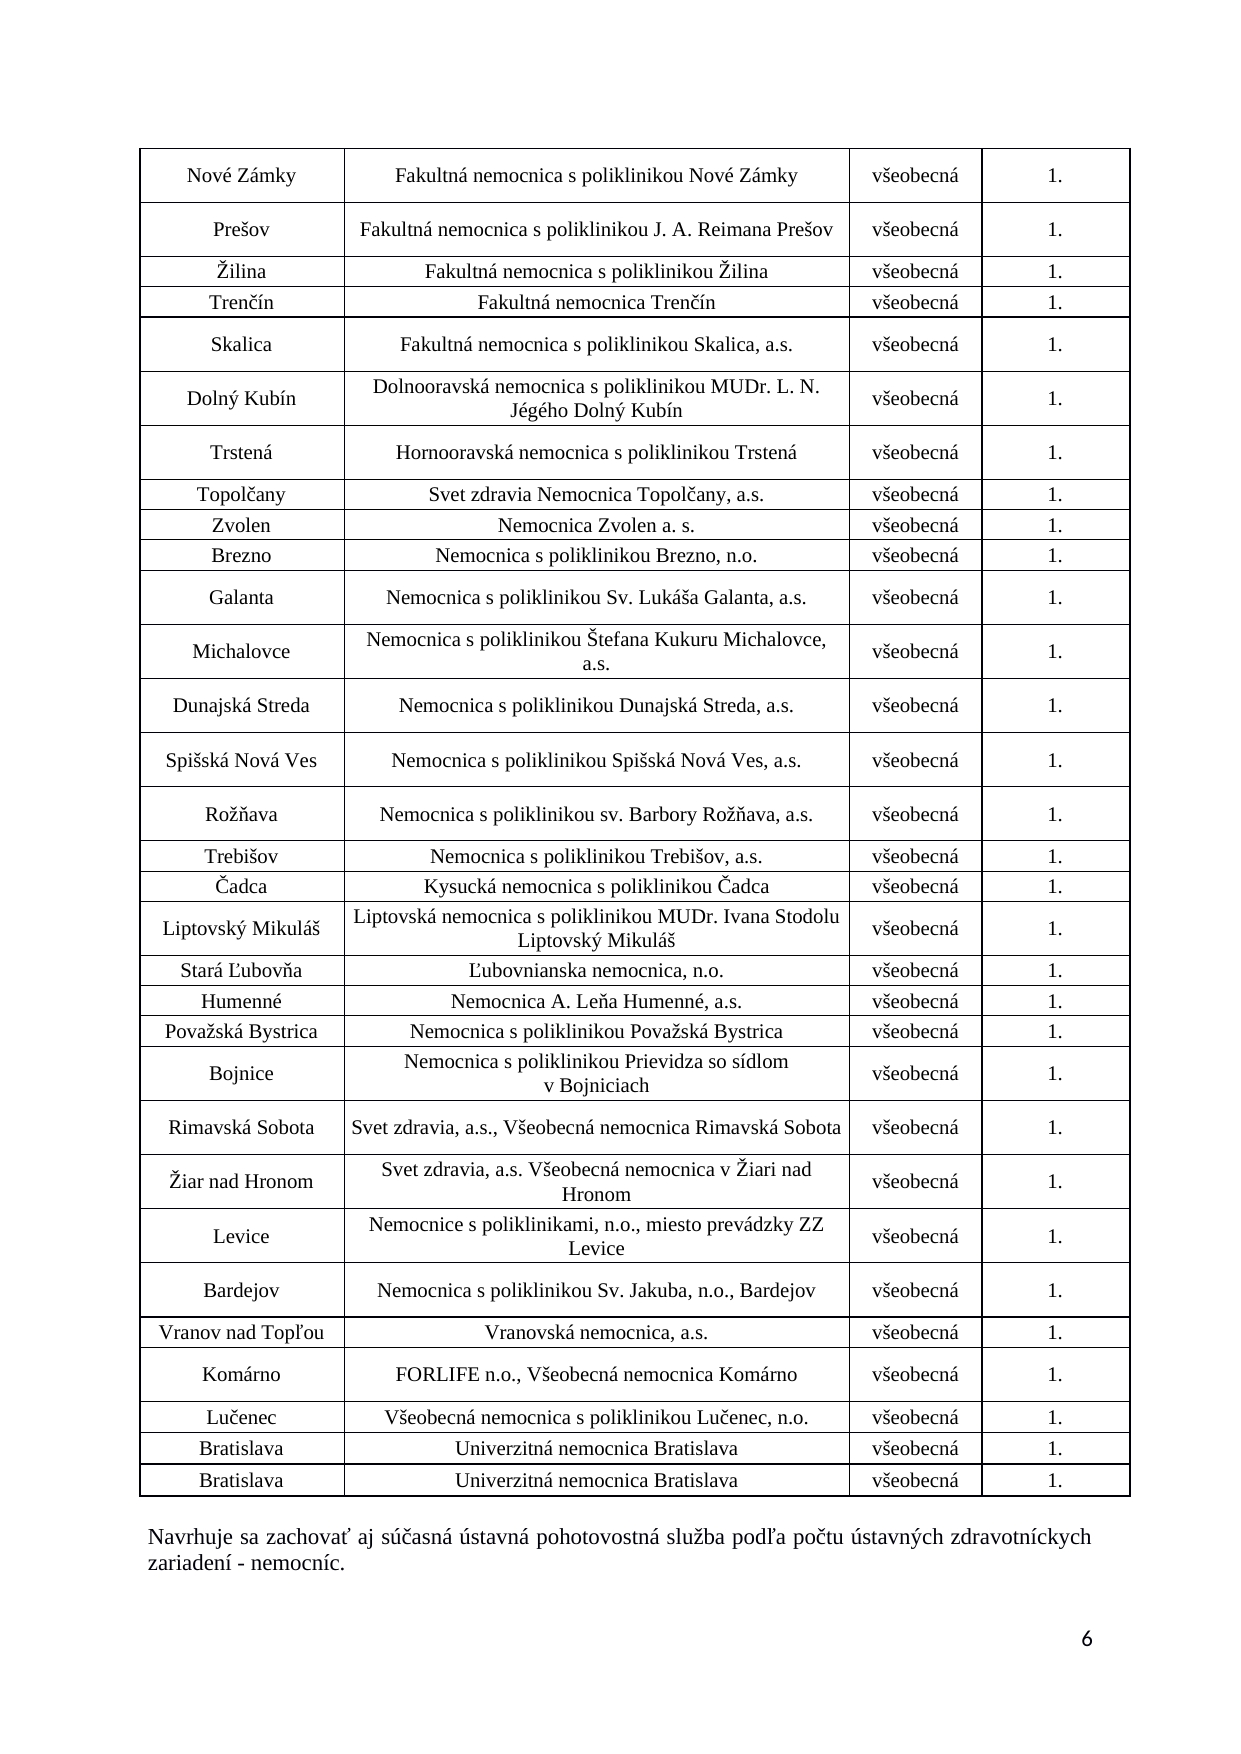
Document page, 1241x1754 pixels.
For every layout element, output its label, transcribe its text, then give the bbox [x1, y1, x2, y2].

table_cell 1. [983, 318, 1129, 371]
table_cell Fakultná nemocnica Trenčín [345, 287, 849, 316]
table_cell Čadca [141, 872, 344, 901]
table_cell všeobecná [850, 318, 981, 371]
table_cell Bratislava [141, 1433, 344, 1463]
table_cell Nemocnica s poliklinikou Prievidza so sídlom v Bojniciach [345, 1047, 849, 1100]
table_cell 1. [983, 1433, 1129, 1463]
table_cell Rimavská Sobota [141, 1101, 344, 1154]
table_cell všeobecná [850, 1263, 981, 1316]
table_cell Lučenec [141, 1402, 344, 1432]
table_cell 1. [983, 787, 1129, 840]
text Navrhuje sa zachovať aj súčasná ústavná pohotovostná služba podľa počtu ústavných zdravotníckych zariadení - nemocníc. [148, 1523, 1093, 1576]
table_cell Nemocnica s poliklinikou Považská Bystrica [345, 1016, 849, 1046]
table_cell Nemocnica s poliklinikou Brezno, n.o. [345, 540, 849, 569]
table_cell Fakultná nemocnica s poliklinikou Žilina [345, 257, 849, 286]
table_cell Dolnooravská nemocnica s poliklinikou MUDr. L. N. Jégého Dolný Kubín [345, 372, 849, 425]
table_cell Humenné [141, 986, 344, 1015]
table_cell všeobecná [850, 480, 981, 509]
table_cell Dunajská Streda [141, 679, 344, 732]
table_cell Komárno [141, 1348, 344, 1401]
table_cell 1. [983, 1465, 1129, 1494]
table_cell všeobecná [850, 1318, 981, 1347]
table_cell Nemocnica s poliklinikou Sv. Lukáša Galanta, a.s. [345, 571, 849, 624]
table_cell 1. [983, 872, 1129, 901]
table_cell 1. [983, 203, 1129, 256]
table_cell Nemocnica s poliklinikou Spišská Nová Ves, a.s. [345, 733, 849, 786]
table_cell Nemocnica s poliklinikou Dunajská Streda, a.s. [345, 679, 849, 732]
table_cell všeobecná [850, 203, 981, 256]
table_cell Bojnice [141, 1047, 344, 1100]
table_cell Svet zdravia, a.s. Všeobecná nemocnica v Žiari nad Hronom [345, 1155, 849, 1208]
table_cell 1. [983, 1016, 1129, 1046]
table_cell Nemocnica Zvolen a. s. [345, 510, 849, 539]
table_cell všeobecná [850, 625, 981, 678]
table_cell všeobecná [850, 1016, 981, 1046]
table_cell všeobecná [850, 1433, 981, 1463]
table_cell Trenčín [141, 287, 344, 316]
table_cell 1. [983, 571, 1129, 624]
table_cell Bratislava [141, 1465, 344, 1494]
table_cell Zvolen [141, 510, 344, 539]
table_cell Žilina [141, 257, 344, 286]
table_cell všeobecná [850, 872, 981, 901]
table_cell Žiar nad Hronom [141, 1155, 344, 1208]
table_cell všeobecná [850, 1209, 981, 1262]
table_cell Nemocnica A. Leňa Humenné, a.s. [345, 986, 849, 1015]
table_cell Topolčany [141, 480, 344, 509]
table_cell Nemocnica s poliklinikou sv. Barbory Rožňava, a.s. [345, 787, 849, 840]
table_cell Ľubovnianska nemocnica, n.o. [345, 956, 849, 985]
table_cell Fakultná nemocnica s poliklinikou J. A. Reimana Prešov [345, 203, 849, 256]
table_cell Vranovská nemocnica, a.s. [345, 1318, 849, 1347]
table_cell všeobecná [850, 679, 981, 732]
table_cell Fakultná nemocnica s poliklinikou Skalica, a.s. [345, 318, 849, 371]
table_cell Nemocnica s poliklinikou Štefana Kukuru Michalovce, a.s. [345, 625, 849, 678]
table_cell Skalica [141, 318, 344, 371]
table_cell Svet zdravia, a.s., Všeobecná nemocnica Rimavská Sobota [345, 1101, 849, 1154]
table_cell 1. [983, 956, 1129, 985]
table_cell všeobecná [850, 1465, 981, 1494]
table_cell všeobecná [850, 733, 981, 786]
table_cell Michalovce [141, 625, 344, 678]
table_cell Kysucká nemocnica s poliklinikou Čadca [345, 872, 849, 901]
table_cell Rožňava [141, 787, 344, 840]
table_cell všeobecná [850, 540, 981, 569]
table_cell všeobecná [850, 1402, 981, 1432]
table_cell Nemocnica s poliklinikou Trebišov, a.s. [345, 841, 849, 871]
table_cell Vranov nad Topľou [141, 1318, 344, 1347]
table_cell všeobecná [850, 257, 981, 286]
table_cell 1. [983, 540, 1129, 569]
table_cell Univerzitná nemocnica Bratislava [345, 1465, 849, 1494]
table_cell 1. [983, 841, 1129, 871]
table_cell 1. [983, 733, 1129, 786]
table_cell Levice [141, 1209, 344, 1262]
table_cell Svet zdravia Nemocnica Topolčany, a.s. [345, 480, 849, 509]
table_cell všeobecná [850, 1348, 981, 1401]
table_cell všeobecná [850, 902, 981, 955]
table_cell 1. [983, 287, 1129, 316]
table_cell Prešov [141, 203, 344, 256]
table_cell Galanta [141, 571, 344, 624]
table_cell Považská Bystrica [141, 1016, 344, 1046]
table_cell 1. [983, 1101, 1129, 1154]
table_cell všeobecná [850, 956, 981, 985]
table_cell všeobecná [850, 372, 981, 425]
table_cell 1. [983, 149, 1129, 202]
table_cell Trstená [141, 426, 344, 479]
table_cell 1. [983, 1348, 1129, 1401]
table_cell všeobecná [850, 426, 981, 479]
table_cell Liptovská nemocnica s poliklinikou MUDr. Ivana Stodolu Liptovský Mikuláš [345, 902, 849, 955]
table_cell všeobecná [850, 571, 981, 624]
table_cell všeobecná [850, 986, 981, 1015]
table_cell 1. [983, 1047, 1129, 1100]
table_cell Univerzitná nemocnica Bratislava [345, 1433, 849, 1463]
table_cell všeobecná [850, 510, 981, 539]
table_cell Stará Ľubovňa [141, 956, 344, 985]
table_cell 1. [983, 426, 1129, 479]
table_cell 1. [983, 1402, 1129, 1432]
table_cell Nové Zámky [141, 149, 344, 202]
table_cell 1. [983, 1155, 1129, 1208]
table_cell všeobecná [850, 1047, 981, 1100]
table_cell 1. [983, 510, 1129, 539]
table_cell Brezno [141, 540, 344, 569]
table_cell Trebišov [141, 841, 344, 871]
table_cell Všeobecná nemocnica s poliklinikou Lučenec, n.o. [345, 1402, 849, 1432]
table_cell 1. [983, 257, 1129, 286]
table_cell 1. [983, 372, 1129, 425]
table_cell všeobecná [850, 787, 981, 840]
table_cell 1. [983, 1263, 1129, 1316]
table_cell 1. [983, 480, 1129, 509]
table_cell všeobecná [850, 149, 981, 202]
table_cell 1. [983, 625, 1129, 678]
table_cell 1. [983, 1318, 1129, 1347]
table_cell všeobecná [850, 1155, 981, 1208]
table_cell Spišská Nová Ves [141, 733, 344, 786]
table_cell 1. [983, 986, 1129, 1015]
table_cell Dolný Kubín [141, 372, 344, 425]
table_cell Bardejov [141, 1263, 344, 1316]
table_cell všeobecná [850, 287, 981, 316]
table_cell 1. [983, 679, 1129, 732]
table_cell Fakultná nemocnica s poliklinikou Nové Zámky [345, 149, 849, 202]
table_cell všeobecná [850, 1101, 981, 1154]
table_cell všeobecná [850, 841, 981, 871]
table_cell Hornooravská nemocnica s poliklinikou Trstená [345, 426, 849, 479]
table_cell FORLIFE n.o., Všeobecná nemocnica Komárno [345, 1348, 849, 1401]
table_cell 1. [983, 1209, 1129, 1262]
table_cell 1. [983, 902, 1129, 955]
table_cell Liptovský Mikuláš [141, 902, 344, 955]
table_cell Nemocnice s poliklinikami, n.o., miesto prevádzky ZZ Levice [345, 1209, 849, 1262]
table_cell Nemocnica s poliklinikou Sv. Jakuba, n.o., Bardejov [345, 1263, 849, 1316]
